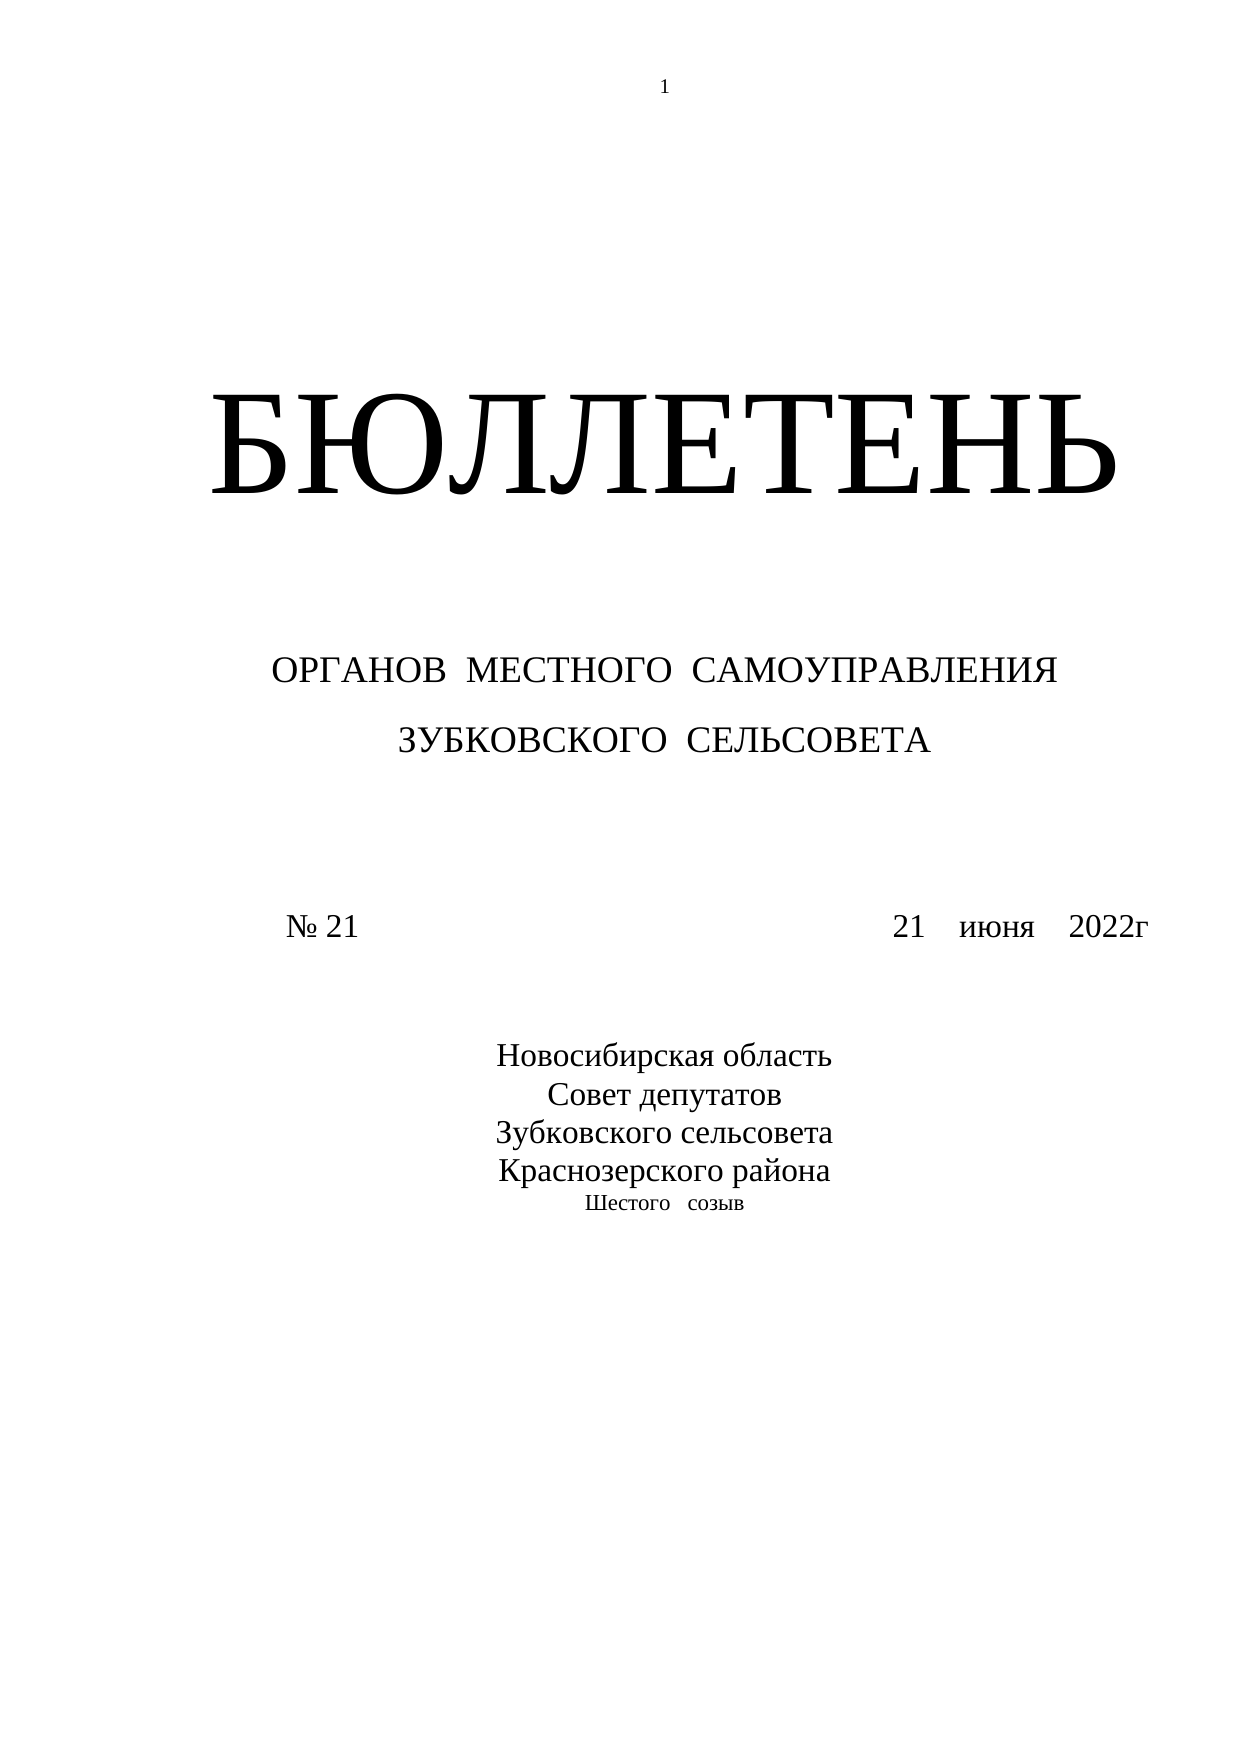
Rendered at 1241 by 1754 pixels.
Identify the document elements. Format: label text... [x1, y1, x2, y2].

text Шестого созыв [177, 1189, 1152, 1215]
text Краснозерского района [177, 1151, 1152, 1189]
text Новосибирская область [177, 1036, 1152, 1074]
text Совет депутатов [177, 1074, 1152, 1112]
text Зубковского сельсовета [177, 1112, 1152, 1151]
text ЗУБКОВСКОГО СЕЛЬСОВЕТА [177, 717, 1152, 761]
text № 21 21 июня 2022г [177, 906, 1152, 944]
text БЮЛЛЕТЕНЬ [177, 353, 1152, 526]
text ОРГАНОВ МЕСТНОГО САМОУПРАВЛЕНИЯ [177, 647, 1152, 690]
